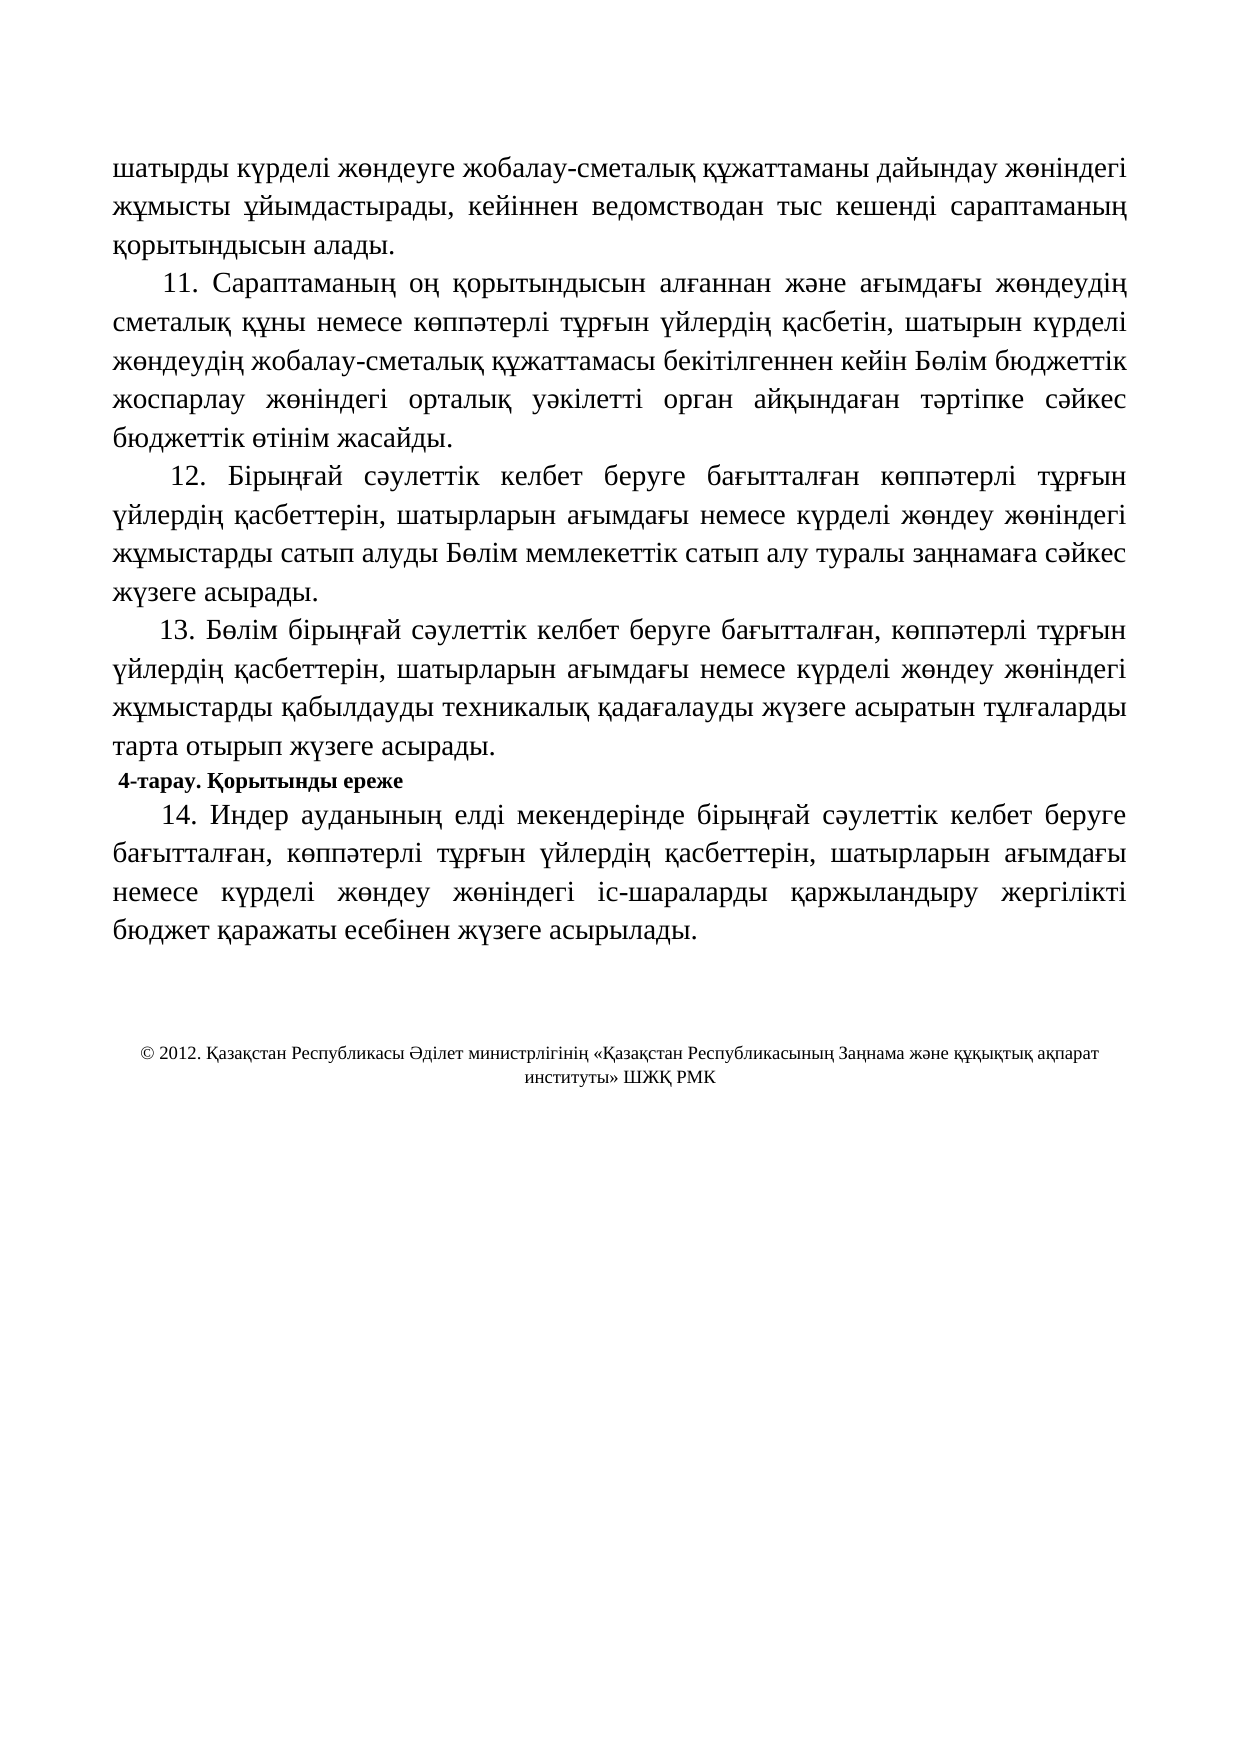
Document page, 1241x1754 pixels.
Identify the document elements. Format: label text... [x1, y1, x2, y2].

text © 2012. Қазақстан Республикасы Әділет министрлігінің «Қазақстан Республикасының Заңнама және құқықтық ақпарат институты» ШЖҚ РМК [112, 1042, 1128, 1088]
text 13. Бөлім бірыңғай сәулеттік келбет беруге бағытталған, көппәтерлі тұрғын үйлердің қасбеттерін, шатырларын ағымдағы немесе күрделі жөндеу жөніндегі жұмыстарды қабылдауды техникалық қадағалауды жүзеге асыратын тұлғаларды тарта отырып жүзеге асырады. [112, 612, 1128, 762]
text 4-тарау. Қорытынды ереже [112, 767, 1128, 793]
text 11. Сараптаманың оң қорытындысын алғаннан және ағымдағы жөндеудің сметалық құны немесе көппәтерлі тұрғын үйлердің қасбетін, шатырын күрделі жөндеудің жобалау-сметалық құжаттамасы бекітілгеннен кейін Бөлім бюджеттік жоспарлау жөніндегі орталық уәкілетті орган айқындаған тәртіпке сәйкес бюджеттік өтінім жасайды. [112, 266, 1128, 453]
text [112, 150, 1128, 261]
text 14. Индер ауданының елді мекендерінде бірыңғай сәулеттік келбет беруге бағытталған, көппәтерлі тұрғын үйлердің қасбеттерін, шатырларын ағымдағы немесе күрделі жөндеу жөніндегі іс-шараларды қаржыландыру жергілікті бюджет қаражаты есебінен жүзеге асырылады. [112, 797, 1128, 946]
text 12. Бірыңғай сәулеттік келбет беруге бағытталған көппәтерлі тұрғын үйлердің қасбеттерін, шатырларын ағымдағы немесе күрделі жөндеу жөніндегі жұмыстарды сатып алуды Бөлім мемлекеттік сатып алу туралы заңнамаға сәйкес жүзеге асырады. [112, 458, 1128, 607]
